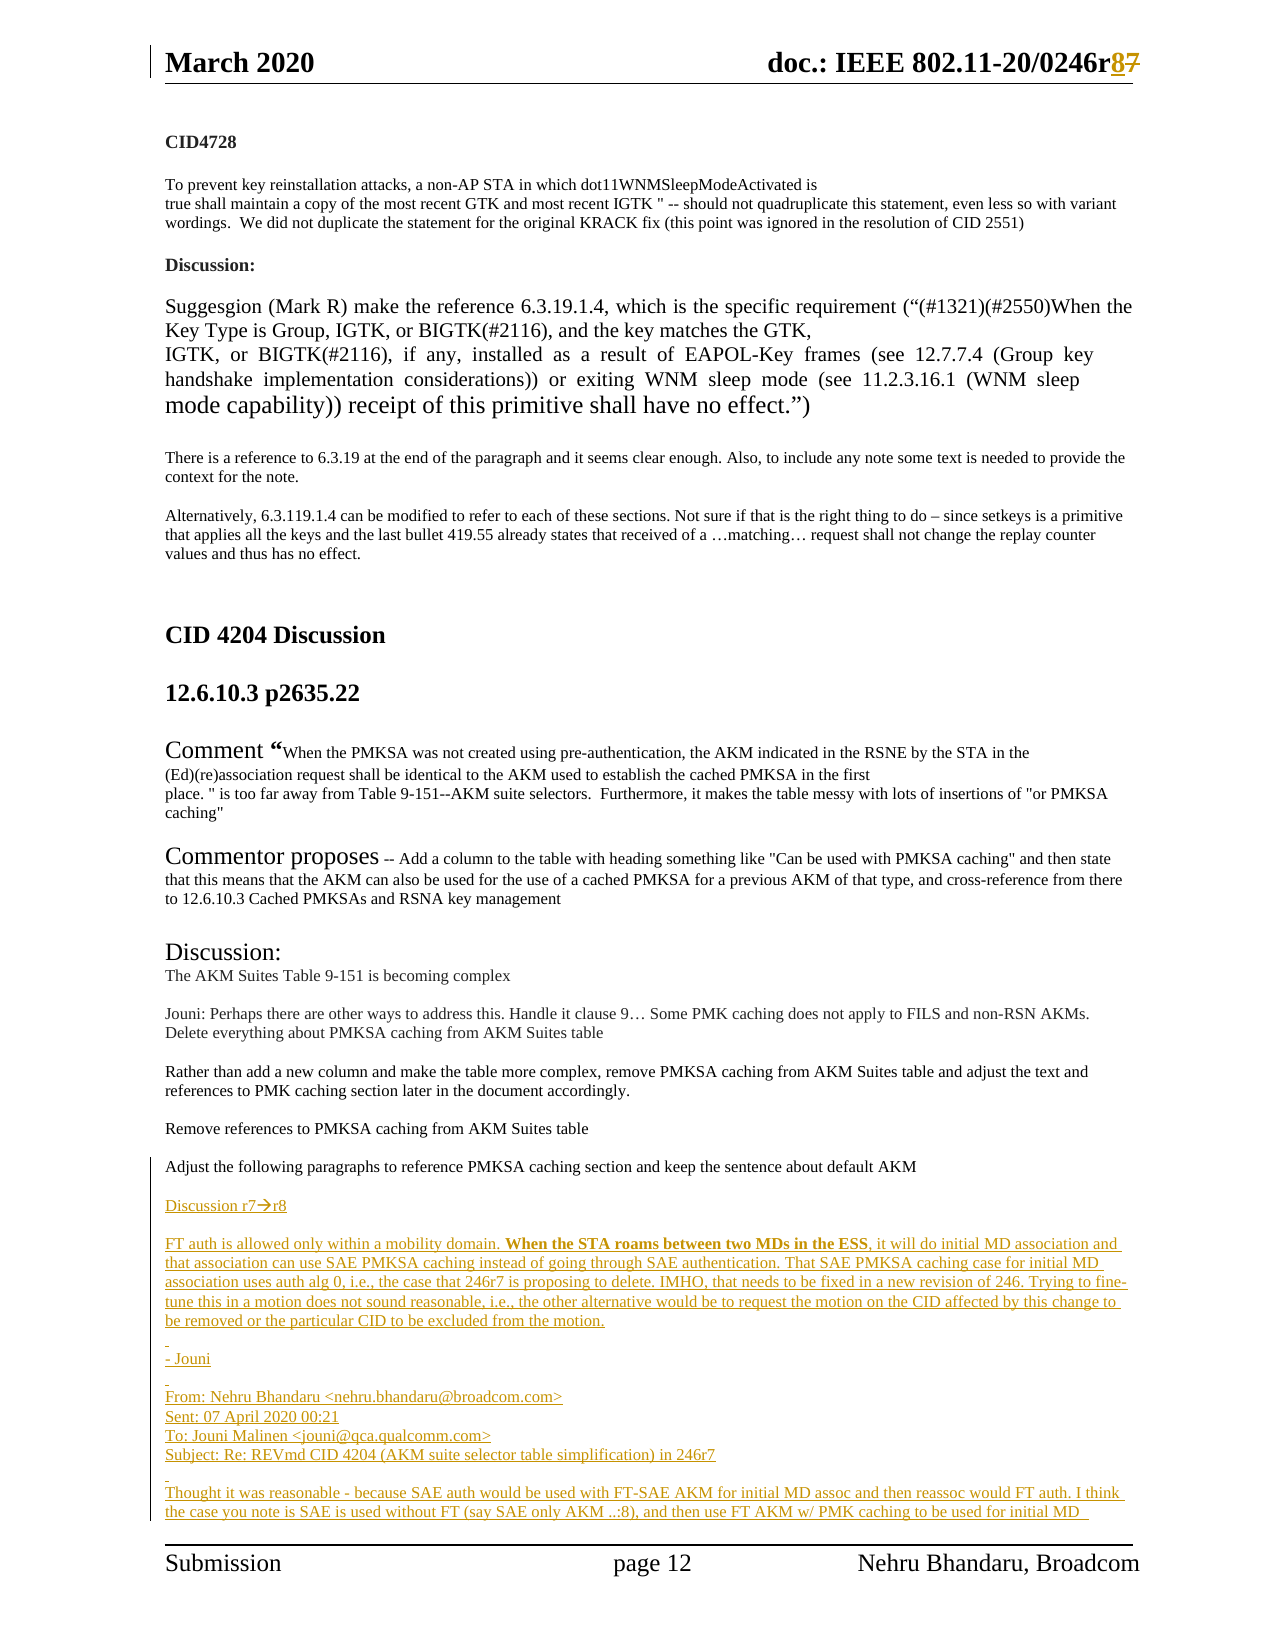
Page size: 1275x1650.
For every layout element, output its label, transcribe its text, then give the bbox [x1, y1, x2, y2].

text To prevent key reinstallation attacks, a non-AP STA in which dot11WNMSleepModeActivated is true shall maintain a copy of the most recent GTK and most recent IGTK " -- should not quadruplicate this statement, even less so with variant wordings. We did not duplicate the statement for the original KRACK fix (this point was ignored in the resolution of CID 2551) [165, 174, 1133, 232]
text Jouni: Perhaps there are other ways to address this. Handle it clause 9… Some PMK caching does not apply to FILS and non-RSN AKMs. Delete everything about PMKSA caching from AKM Suites table [165, 1004, 1133, 1042]
text Alternatively, 6.3.119.1.4 can be modified to refer to each of these sections. Not sure if that is the right thing to do – since setkeys is a primitive that applies all the keys and the last bullet 419.55 already states that received of a …matching… request shall not change the replay counter values and thus has no effect. [165, 506, 1133, 563]
text CID 4204 Discussion [165, 621, 1133, 649]
text mode capability)) receipt of this primitive shall have no effect.”) [165, 391, 1133, 419]
text handshake implementation considerations)) or exiting WNM sleep mode (see 11.2.3.16.1 (WNM sleep [165, 366, 1133, 391]
text Discussion: [165, 937, 1133, 966]
text Rather than add a new column and make the table more complex, remove PMKSA caching from AKM Suites table and adjust the text and references to PMK caching section later in the document accordingly. [165, 1061, 1133, 1100]
text Adjust the following paragraphs to reference PMKSA caching section and keep the sentence about default AKM [165, 1157, 1133, 1176]
text IGTK, or BIGTK(#2116), if any, installed as a result of EAPOL-Key frames (see 12.7.7.4 (Group key [165, 342, 1133, 366]
text The AKM Suites Table 9-151 is becoming complex [165, 966, 1133, 985]
text Commentor proposes -- Add a column to the table with heading something like "Can be used with PMKSA caching" and then state that this means that the AKM can also be used for the use of a cached PMKSA for a previous AKM of that type, and cross-reference from there to 12.6.10.3 Cached PMKSAs and RSNA key management [165, 841, 1133, 908]
text There is a reference to 6.3.19 at the end of the paragraph and it seems clear enough. Also, to include any note some text is needed to provide the context for the note. [165, 448, 1133, 486]
text Suggesgion (Mark R) make the reference 6.3.19.1.4, which is the specific requirement (“(#1321)(#2550)When the Key Type is Group, IGTK, or BIGTK(#2116), and the key matches the GTK, [165, 294, 1133, 342]
text CID4728 [165, 131, 1133, 153]
text Remove references to PMKSA caching from AKM Suites table [165, 1119, 1133, 1138]
text Discussion: [165, 253, 1133, 275]
text Comment “When the PMKSA was not created using pre-authentication, the AKM indicated in the RSNE by the STA in the (Ed)(re)association request shall be identical to the AKM used to establish the cached PMKSA in the first place. " is too far away from Table 9-151--AKM suite selectors. Furthermore, it makes the table messy with lots of insertions of "or PMKSA caching" [165, 736, 1133, 822]
text 12.6.10.3 p2635.22 [165, 678, 1133, 707]
